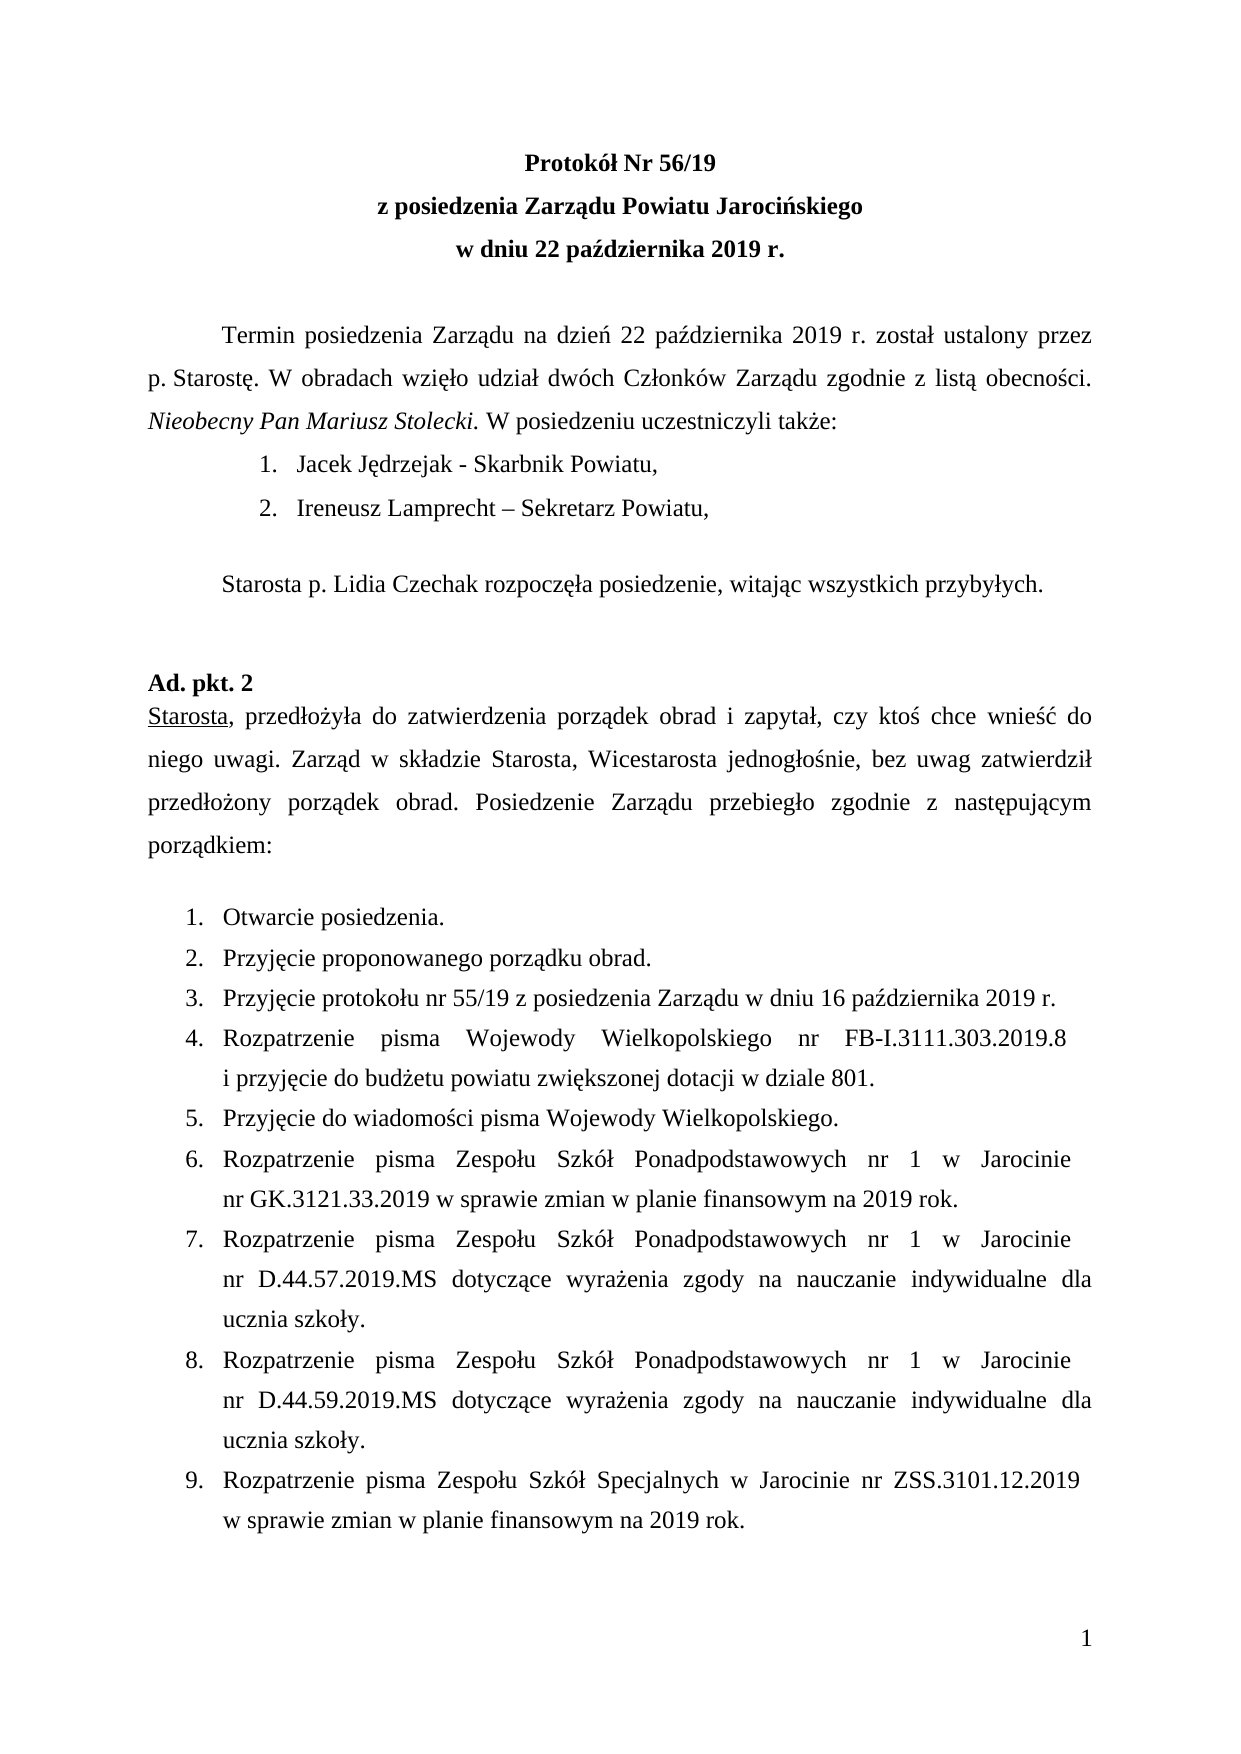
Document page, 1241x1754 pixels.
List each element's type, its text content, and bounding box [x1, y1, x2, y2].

text Ad. pkt. 2 [148, 668, 1093, 697]
list Przyjęcie protokołu nr 55/19 z posiedzenia Zarządu w dniu 16 października 2019 r. [185, 983, 1093, 1012]
list Przyjęcie do wiadomości pisma Wojewody Wielkopolskiego. [185, 1103, 1093, 1132]
list Rozpatrzenie pisma Wojewody Wielkopolskiego nr FB-I.3111.303.2019.8 i przyjęcie do budżetu powiatu zwiększonej dotacji w dziale 801. [185, 1023, 1093, 1092]
text w dniu 22 października 2019 r. [148, 234, 1093, 263]
list Rozpatrzenie pisma Zespołu Szkół Ponadpodstawowych nr 1 w Jarocinie nr D.44.57.2019.MS dotyczące wyrażenia zgody na nauczanie indywidualne dla ucznia szkoły. [185, 1224, 1093, 1333]
text Termin posiedzenia Zarządu na dzień 22 października 2019 r. został ustalony przez p. Starostę. W obradach wzięło udział dwóch Członków Zarządu zgodnie z listą obecności. Nieobecny Pan Mariusz Stolecki. W posiedzeniu uczestniczyli także: [148, 320, 1093, 435]
list Rozpatrzenie pisma Zespołu Szkół Specjalnych w Jarocinie nr ZSS.3101.12.2019 w sprawie zmian w planie finansowym na 2019 rok. [185, 1465, 1093, 1534]
text Protokół Nr 56/19 [148, 148, 1093, 176]
text Starosta, przedłożyła do zatwierdzenia porządek obrad i zapytał, czy ktoś chce wnieść do niego uwagi. Zarząd w składzie Starosta, Wicestarosta jednogłośnie, bez uwag zatwierdził przedłożony porządek obrad. Posiedzenie Zarządu przebiegło zgodnie z następującym porządkiem: [148, 701, 1093, 859]
list Ireneusz Lamprecht – Sekretarz Powiatu, [259, 493, 1093, 521]
list Otwarcie posiedzenia. [185, 902, 1093, 931]
text Starosta p. Lidia Czechak rozpoczęła posiedzenie, witając wszystkich przybyłych. [148, 569, 1093, 597]
list Rozpatrzenie pisma Zespołu Szkół Ponadpodstawowych nr 1 w Jarocinie nr D.44.59.2019.MS dotyczące wyrażenia zgody na nauczanie indywidualne dla ucznia szkoły. [185, 1345, 1093, 1454]
list Rozpatrzenie pisma Zespołu Szkół Ponadpodstawowych nr 1 w Jarocinie nr GK.3121.33.2019 w sprawie zmian w planie finansowym na 2019 rok. [185, 1144, 1093, 1213]
text z posiedzenia Zarządu Powiatu Jarocińskiego [148, 191, 1093, 219]
list Jacek Jędrzejak - Skarbnik Powiatu, [259, 449, 1093, 478]
list Przyjęcie proponowanego porządku obrad. [185, 943, 1093, 971]
